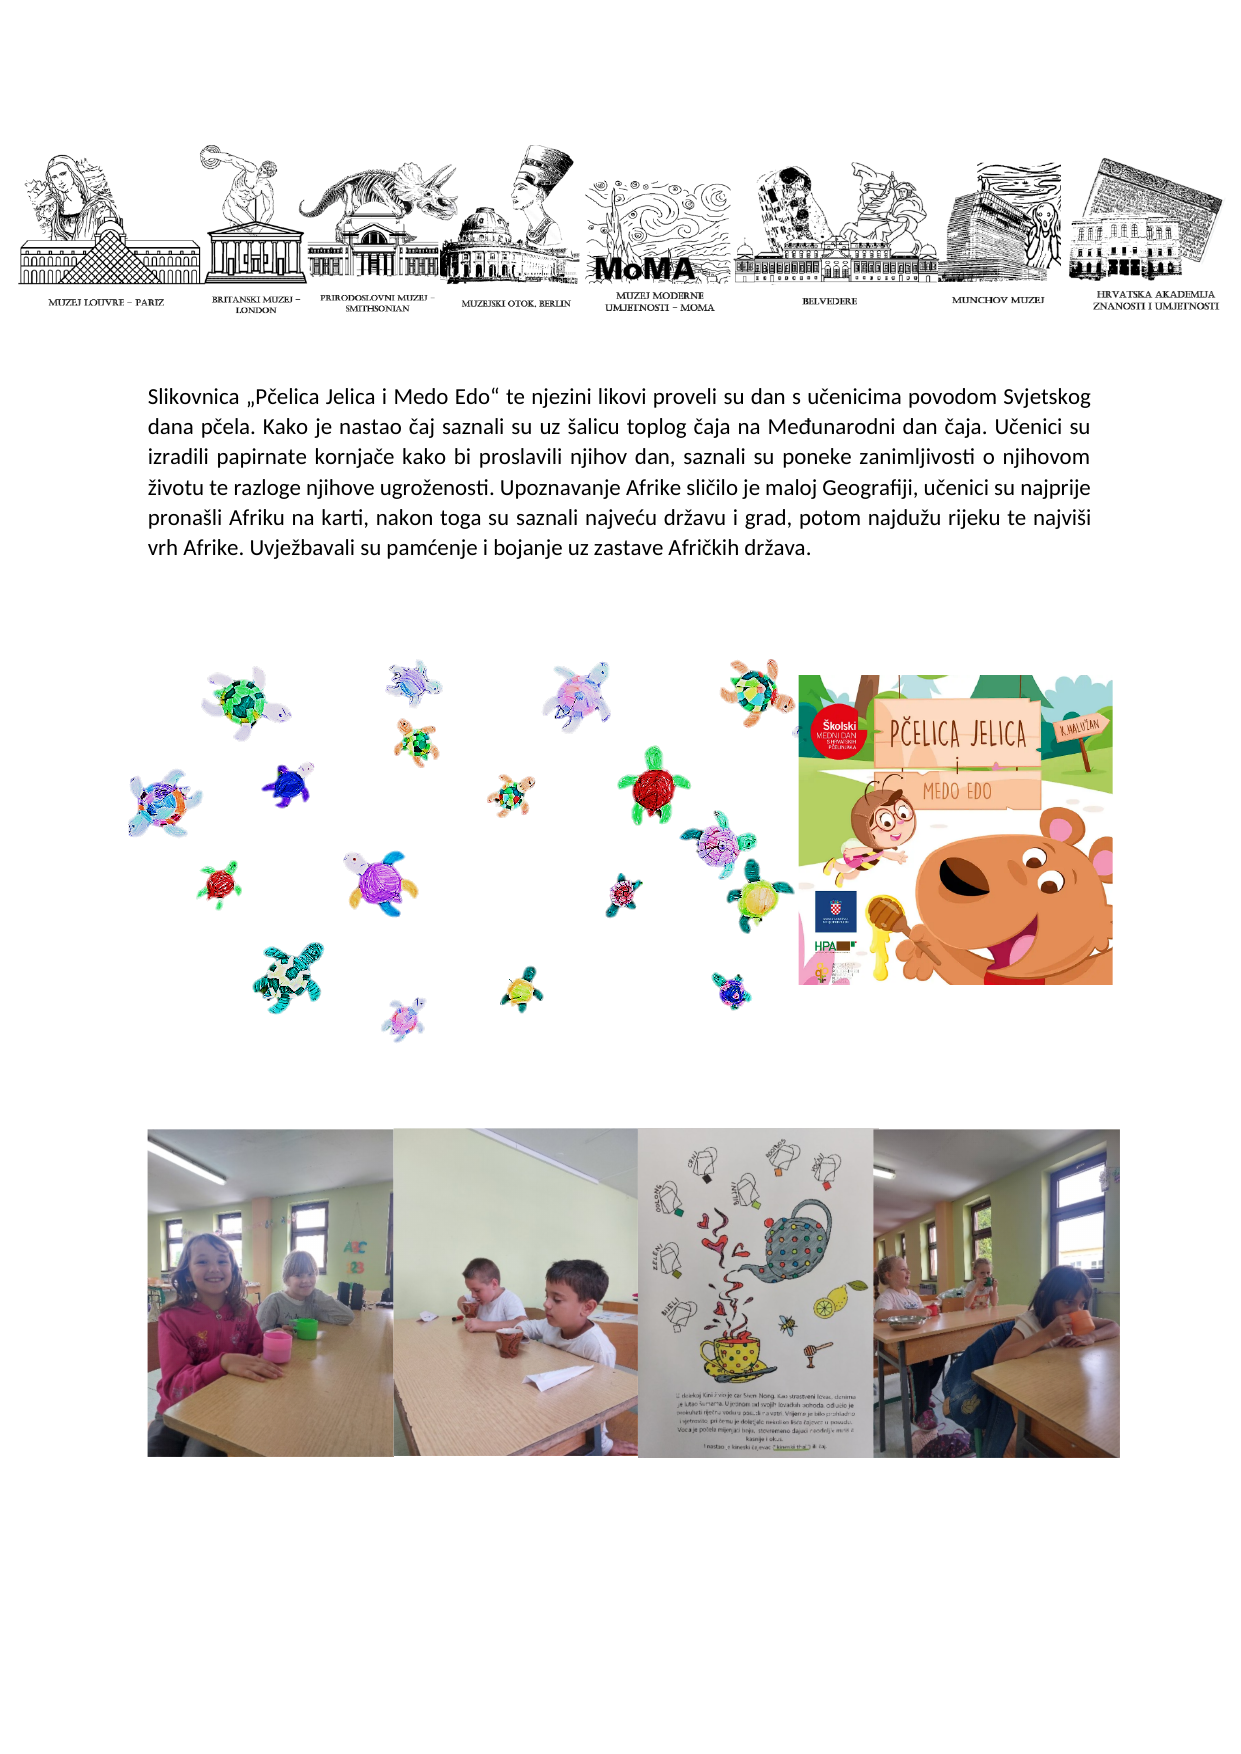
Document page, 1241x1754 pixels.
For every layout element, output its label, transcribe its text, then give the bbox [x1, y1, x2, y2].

picture [148, 1130, 393, 1457]
text Slikovnica „Pčelica Jelica i Medo Edo“ te njezini likovi proveli su dan s učenicima povodom Svjetskog dana pčela. Kako je nastao čaj saznali su uz šalicu toplog čaja na Međunarodni dan čaja. Učenici su izradili papirnate kornjače kako bi proslavili njihov dan, saznali su poneke zanimljivosti o njihovom životu te razloge njihove ugroženosti. Upoznavanje Afrike sličilo je maloj Geografiji, učenici su najprije pronašli Afriku na karti, nakon toga su saznali najveću državu i grad, potom najdužu rijeku te najviši vrh Afrike. Uvježbavali su pamćenje i bojanje uz zastave Afričkih država. [148, 382, 1093, 561]
picture [394, 1129, 637, 1456]
picture [128, 627, 1113, 1046]
picture [638, 1128, 879, 1458]
picture [874, 1130, 1120, 1458]
picture [18, 128, 1234, 325]
